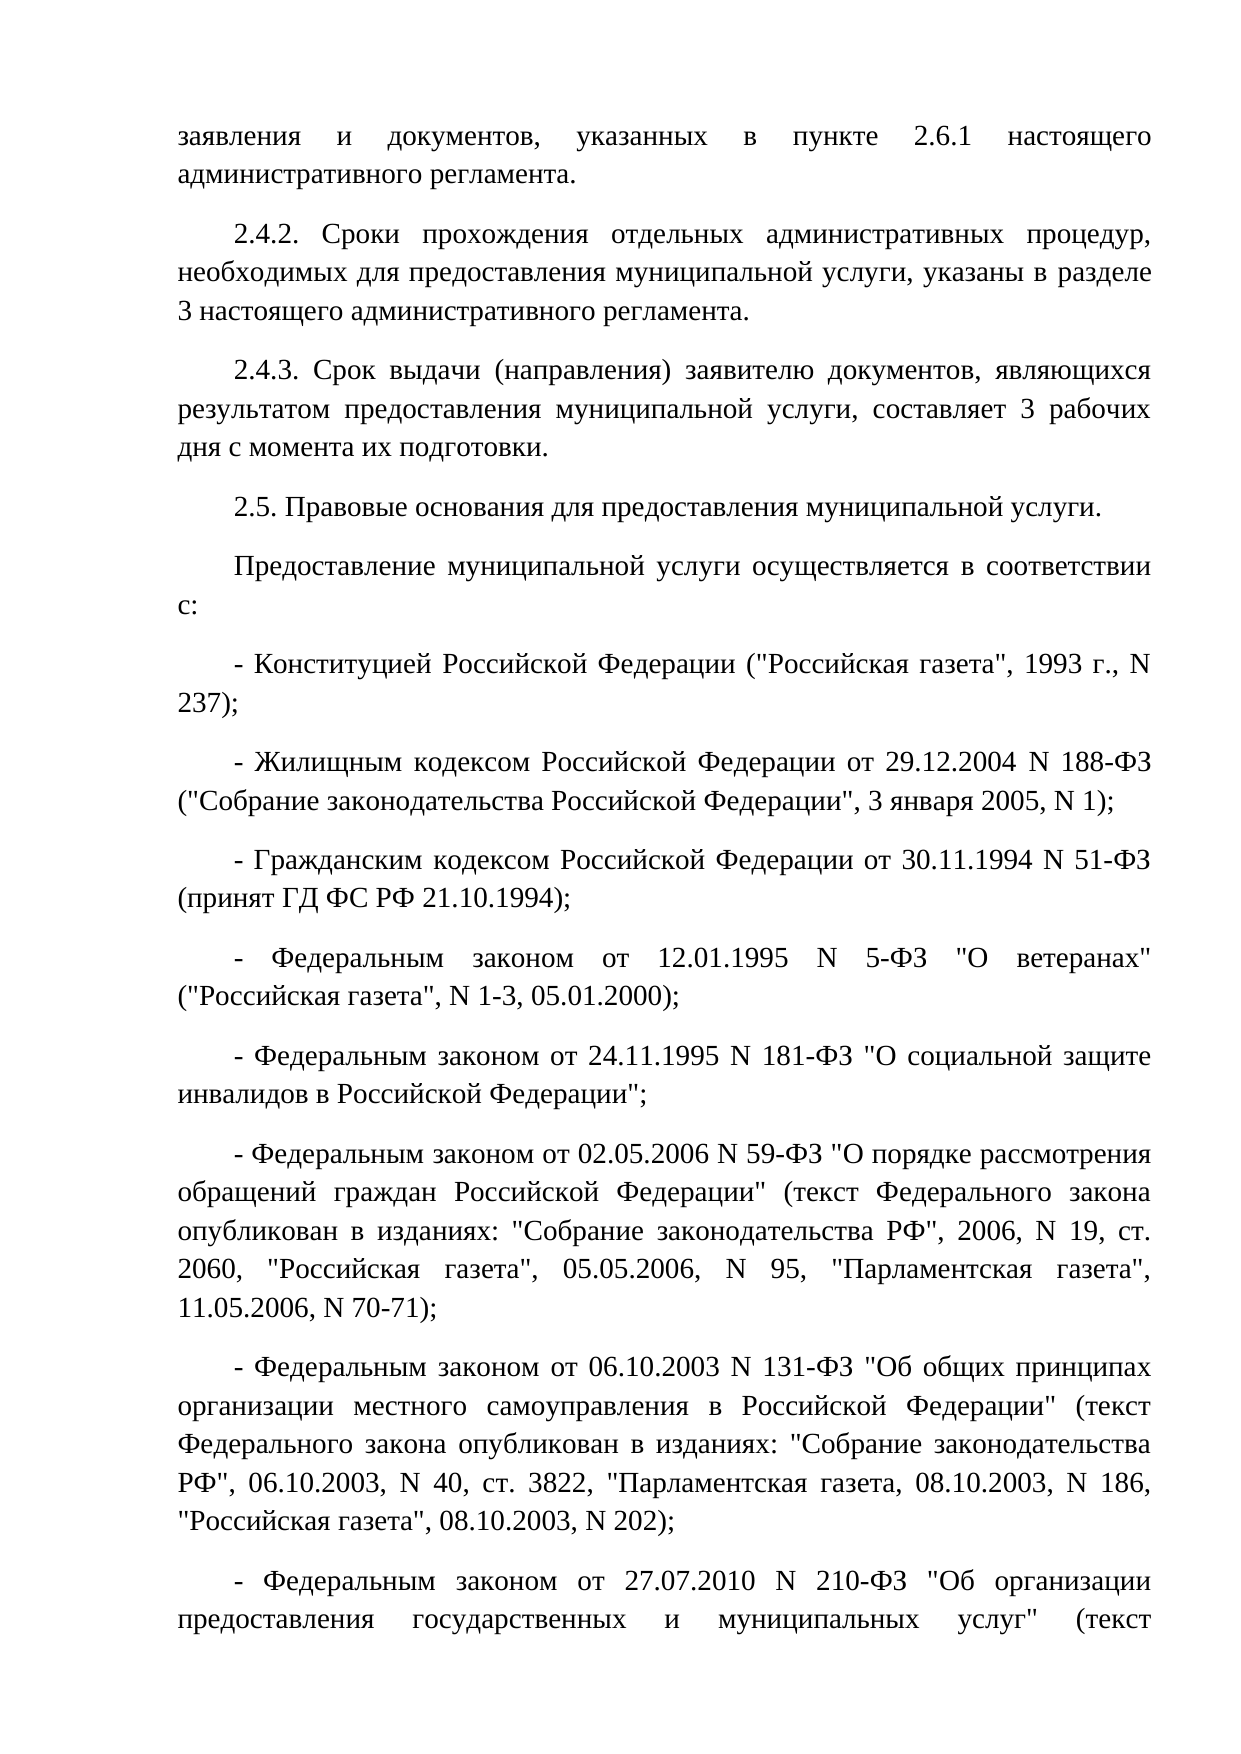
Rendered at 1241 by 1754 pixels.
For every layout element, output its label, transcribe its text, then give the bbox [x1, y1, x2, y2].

text 2.4.3. Срок выдачи (направления) заявителю документов, являющихся результатом предоставления муниципальной услуги, составляет 3 рабочих дня с момента их подготовки. [177, 352, 1152, 463]
text 2.4.2. Сроки прохождения отдельных административных процедур, необходимых для предоставления муниципальной услуги, указаны в разделе 3 настоящего административного регламента. [177, 216, 1152, 327]
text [177, 118, 1152, 190]
text Предоставление муниципальной услуги осуществляется в соответствии с: [177, 548, 1152, 620]
text - Гражданским кодексом Российской Федерации от 30.11.1994 N 51-ФЗ (принят ГД ФС РФ 21.10.1994); [177, 842, 1152, 914]
text - Федеральным законом от 06.10.2003 N 131-ФЗ "Об общих принципах организации местного самоуправления в Российской Федерации" (текст Федерального закона опубликован в изданиях: "Собрание законодательства РФ", 06.10.2003, N 40, ст. 3822, "Парламентская газета, 08.10.2003, N 186, "Российская газета", 08.10.2003, N 202); [177, 1349, 1152, 1537]
text - Конституцией Российской Федерации ("Российская газета", ., N 237); [177, 646, 1152, 718]
text 2.5. Правовые основания для предоставления муниципальной услуги. [177, 489, 1152, 522]
text - Федеральным законом от 02.05.2006 N 59-ФЗ "О порядке рассмотрения обращений граждан Российской Федерации" (текст Федерального закона опубликован в изданиях: "Собрание законодательства РФ", 2006, N 19, ст. 2060, "Российская газета", 05.05.2006, N 95, "Парламентская газета", 11.05.2006, N 70-71); [177, 1136, 1152, 1323]
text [177, 1563, 1152, 1635]
text - Федеральным законом от 12.01.1995 N 5-ФЗ "О ветеранах" ("Российская газета", N 1-3, 05.01.2000); [177, 940, 1152, 1012]
text - Федеральным законом от 24.11.1995 N 181-ФЗ "О социальной защите инвалидов в Российской Федерации"; [177, 1038, 1152, 1110]
text - Жилищным кодексом Российской Федерации от 29.12.2004 N 188-ФЗ ("Собрание законодательства Российской Федерации", 3 января 2005, N 1); [177, 744, 1152, 816]
